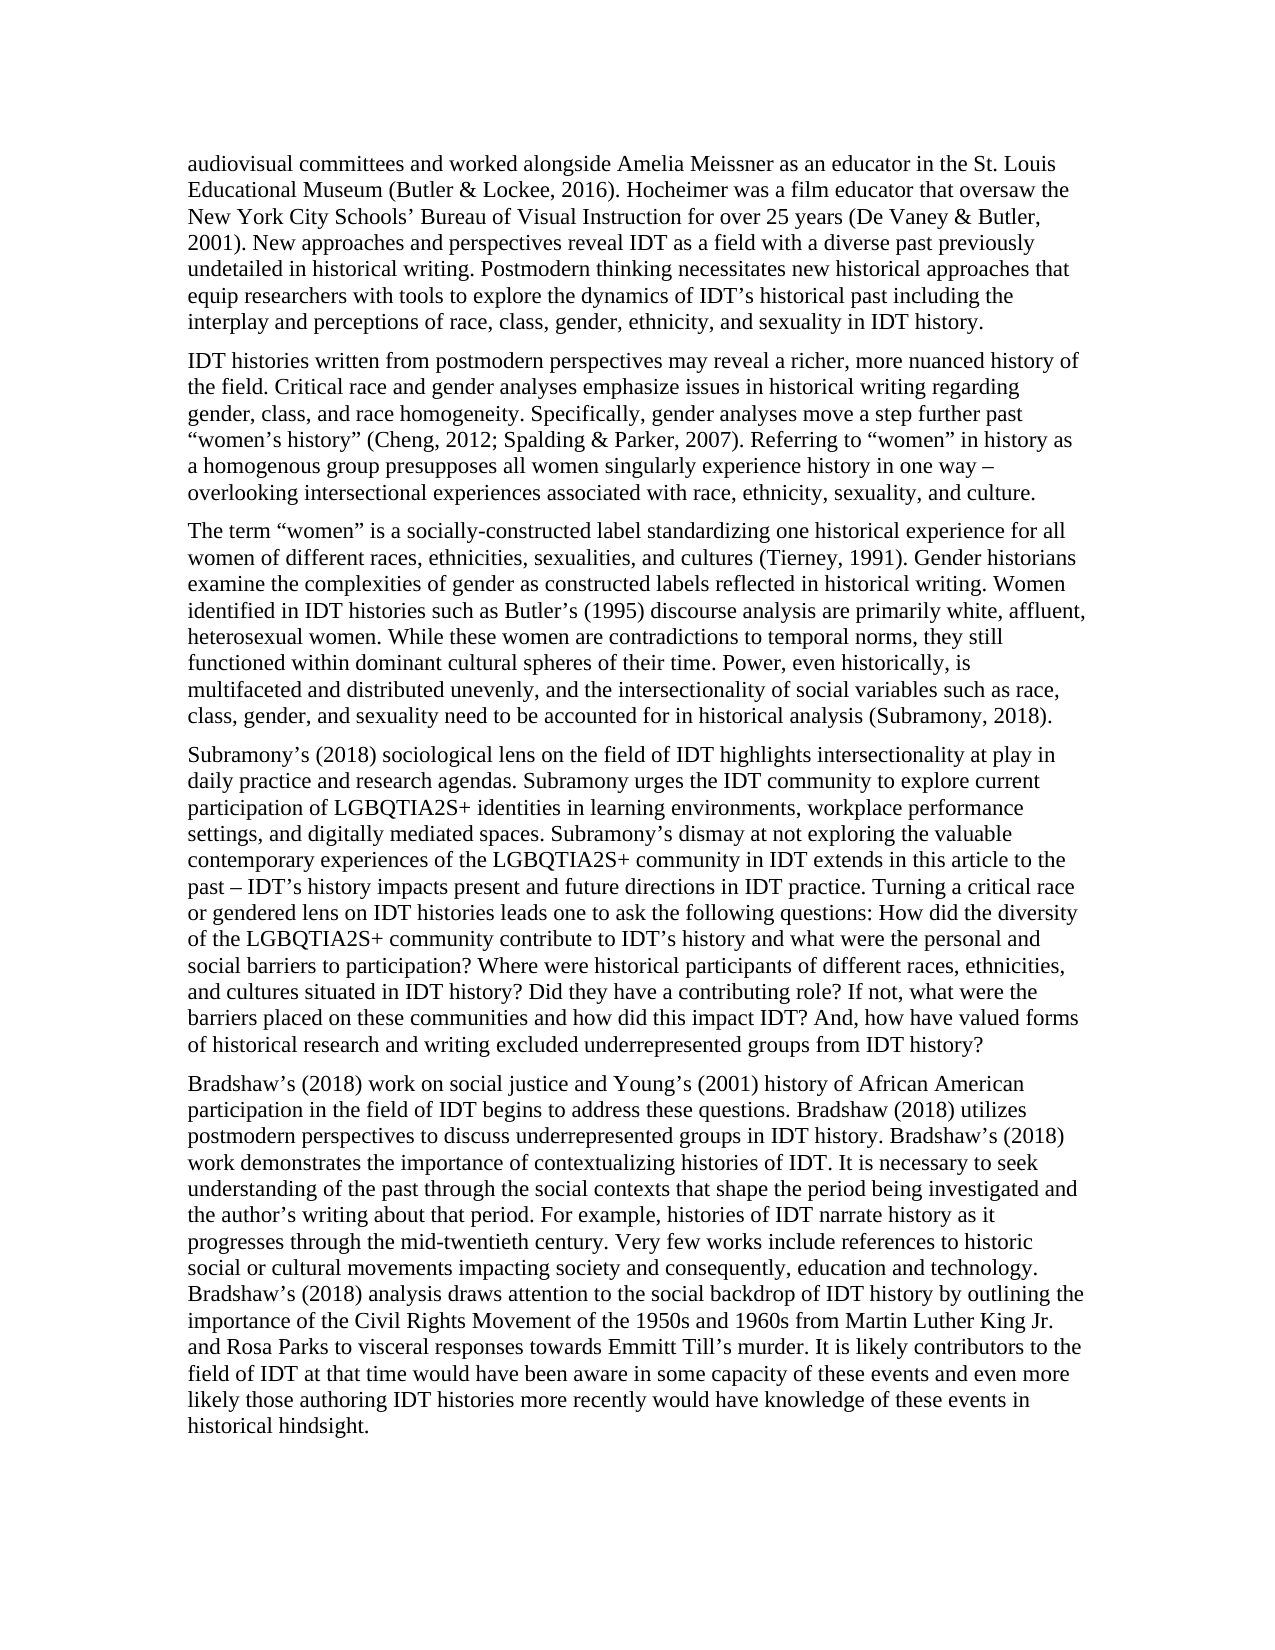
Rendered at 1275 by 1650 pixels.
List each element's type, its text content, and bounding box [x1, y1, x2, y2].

text The term “women” is a socially-constructed label standardizing one historical experience for all women of different races, ethnicities, sexualities, and cultures (Tierney, 1991). Gender historians examine the complexities of gender as constructed labels reflected in historical writing. Women identified in IDT histories such as Butler’s (1995) discourse analysis are primarily white, affluent, heterosexual women. While these women are contradictions to temporal norms, they still functioned within dominant cultural spheres of their time. Power, even historically, is multifaceted and distributed unevenly, and the intersectionality of social variables such as race, class, gender, and sexuality need to be accounted for in historical analysis (Subramony, 2018). [187, 518, 1087, 728]
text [187, 150, 1087, 334]
text Subramony’s (2018) sociological lens on the field of IDT highlights intersectionality at play in daily practice and research agendas. Subramony urges the IDT community to explore current participation of LGBQTIA2S+ identities in learning environments, workplace performance settings, and digitally mediated spaces. Subramony’s dismay at not exploring the valuable contemporary experiences of the LGBQTIA2S+ community in IDT extends in this article to the past – IDT’s history impacts present and future directions in IDT practice. Turning a critical race or gendered lens on IDT histories leads one to ask the following questions: How did the diversity of the LGBQTIA2S+ community contribute to IDT’s history and what were the personal and social barriers to participation? Where were historical participants of different races, ethnicities, and cultures situated in IDT history? Did they have a contributing role? If not, what were the barriers placed on these communities and how did this impact IDT? And, how have valued forms of historical research and writing excluded underrepresented groups from IDT history? [187, 741, 1087, 1057]
text IDT histories written from postmodern perspectives may reveal a richer, more nuanced history of the field. Critical race and gender analyses emphasize issues in historical writing regarding gender, class, and race homogeneity. Specifically, gender analyses move a step further past “women’s history” (Cheng, 2012; Spalding & Parker, 2007). Referring to “women” in history as a homogenous group presupposes all women singularly experience history in one way – overlooking intersectional experiences associated with race, ethnicity, sexuality, and culture. [187, 347, 1087, 505]
text Bradshaw’s (2018) work on social justice and Young’s (2001) history of African American participation in the field of IDT begins to address these questions. Bradshaw (2018) utilizes postmodern perspectives to discuss underrepresented groups in IDT history. Bradshaw’s (2018) work demonstrates the importance of contextualizing histories of IDT. It is necessary to seek understanding of the past through the social contexts that shape the period being investigated and the author’s writing about that period. For example, histories of IDT narrate history as it progresses through the mid-twentieth century. Very few works include references to historic social or cultural movements impacting society and consequently, education and technology. Bradshaw’s (2018) analysis draws attention to the social backdrop of IDT history by outlining the importance of the Civil Rights Movement of the 1950s and 1960s from Martin Luther King Jr. and Rosa Parks to visceral responses towards Emmitt Till’s murder. It is likely contributors to the field of IDT at that time would have been aware in some capacity of these events and even more likely those authoring IDT histories more recently would have knowledge of these events in historical hindsight. [187, 1070, 1087, 1439]
